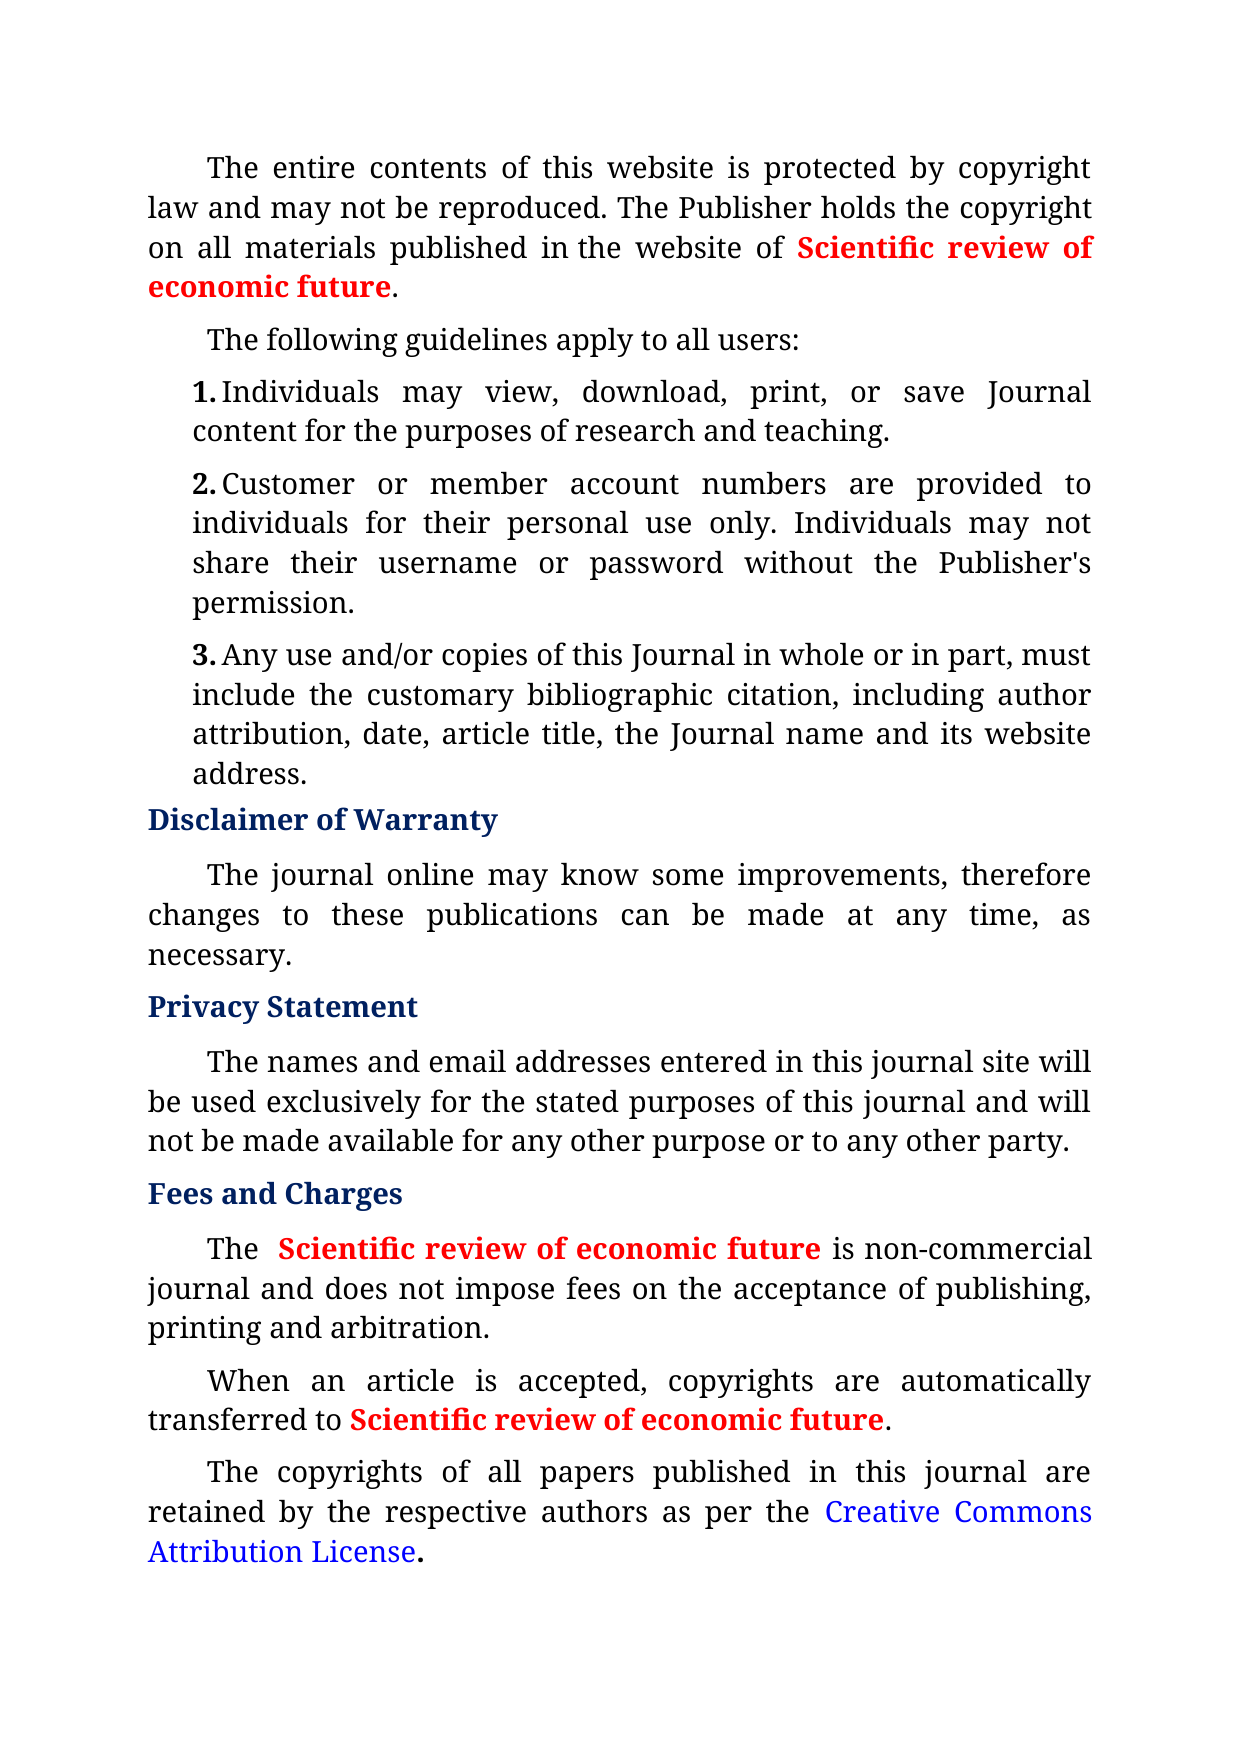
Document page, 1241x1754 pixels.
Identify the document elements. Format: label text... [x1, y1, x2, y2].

list Customer or member account numbers are provided to individuals for their personal use only. Individuals may not share their username or password without the Publisher's permission. [192, 463, 1093, 622]
text The Scientific review of economic future is non-commercial journal and does not impose fees on the acceptance of publishing, printing and arbitration. [148, 1228, 1093, 1347]
text Disclaimer of Warranty [148, 799, 1093, 839]
text The names and email addresses entered in this journal site will be used exclusively for the stated purposes of this journal and will not be made available for any other purpose or to any other party. [148, 1041, 1093, 1160]
text When an article is accepted, copyrights are automatically transferred to Scientific review of economic future. [148, 1360, 1093, 1439]
text The journal online may know some improvements, therefore changes to these publications can be made at any time, as necessary. [148, 854, 1093, 973]
list Individuals may view, download, print, or save Journal content for the purposes of research and teaching. [192, 371, 1093, 450]
text The entire contents of this website is protected by copyright law and may not be reproduced. The Publisher holds the copyright on all materials published in the website of Scientific review of economic future. [148, 148, 1093, 306]
list Any use and/or copies of this Journal in whole or in part, must include the customary bibliographic citation, including author attribution, date, article title, the Journal name and its website address. [192, 634, 1093, 793]
text The copyrights of all papers published in this journal are retained by the respective authors as per the Creative Commons Attribution License. [148, 1452, 1093, 1571]
text Fees and Charges [148, 1173, 1093, 1213]
text Privacy Statement [148, 986, 1093, 1026]
text The following guidelines apply to all users: [148, 319, 1093, 358]
